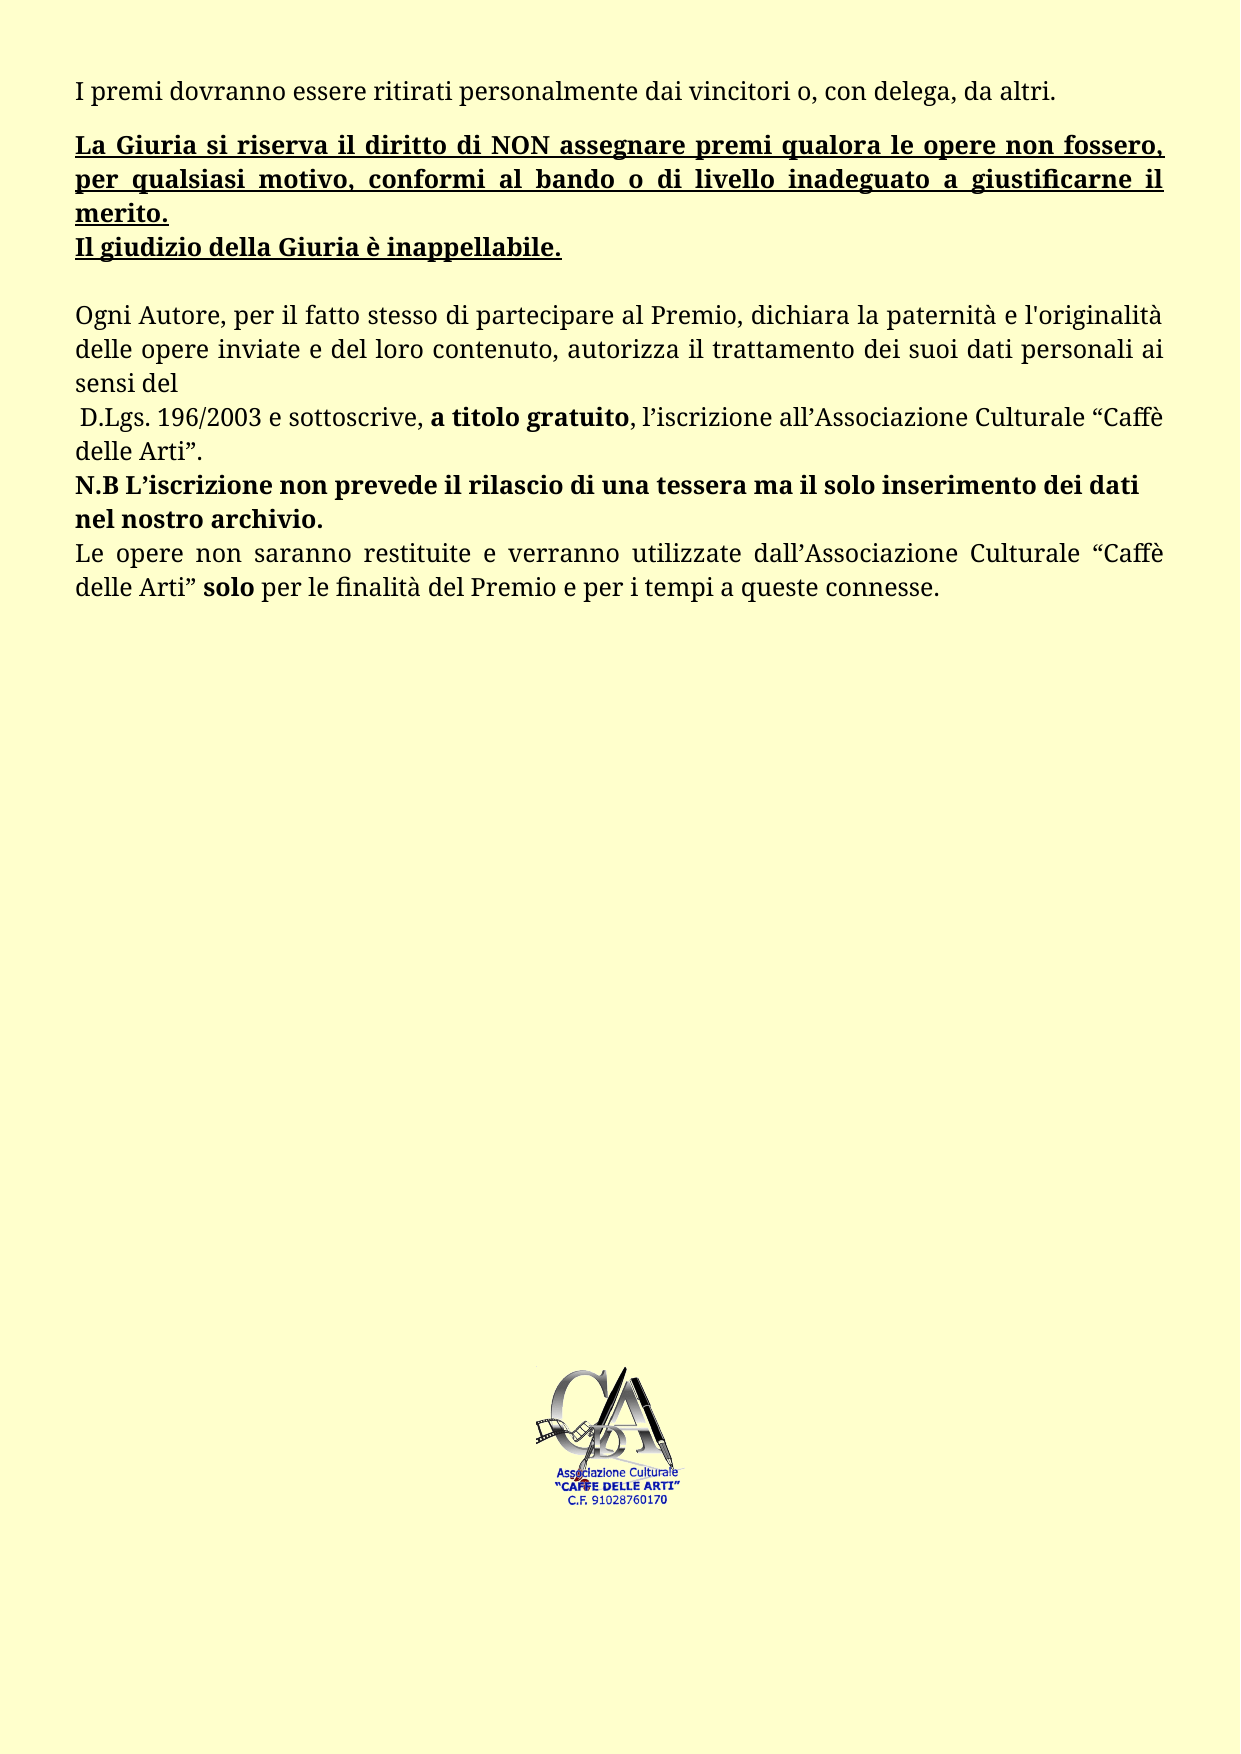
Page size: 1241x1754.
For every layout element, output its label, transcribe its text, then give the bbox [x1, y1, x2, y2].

text Il giudizio della Giuria è inappellabile. [75, 229, 1165, 263]
text N.B L’iscrizione non prevede il rilascio di una tessera ma il solo inserimento dei dati nel nostro archivio. [75, 468, 1165, 536]
text I premi dovranno essere ritirati personalmente dai vincitori o, con delega, da altri. [75, 74, 1165, 108]
picture [536, 1366, 690, 1521]
text La Giuria si riserva il diritto di NON assegnare premi qualora le opere non fossero, per qualsiasi motivo, conformi al bando o di livello inadeguato a giustificarne il merito. [75, 158, 1165, 229]
text La Giuria si riserva il diritto di NON assegnare premi qualora le opere non fossero, per qualsiasi motivo, conformi al bando o di livello inadeguato a giustificarne il merito. [75, 127, 1165, 156]
text Le opere non saranno restituite e verranno utilizzate dall’Associazione Culturale “Caffè delle Arti” solo per le finalità del Premio e per i tempi a queste connesse. [75, 536, 1165, 604]
text D.Lgs. 196/2003 e sottoscrive, a titolo gratuito, l’iscrizione all’Associazione Culturale “Caffè delle Arti”. [60, 400, 1165, 468]
text Ogni Autore, per il fatto stesso di partecipare al Premio, dichiara la paternità e l'originalità delle opere inviate e del loro contenuto, autorizza il trattamento dei suoi dati personali ai sensi del [75, 298, 1165, 400]
